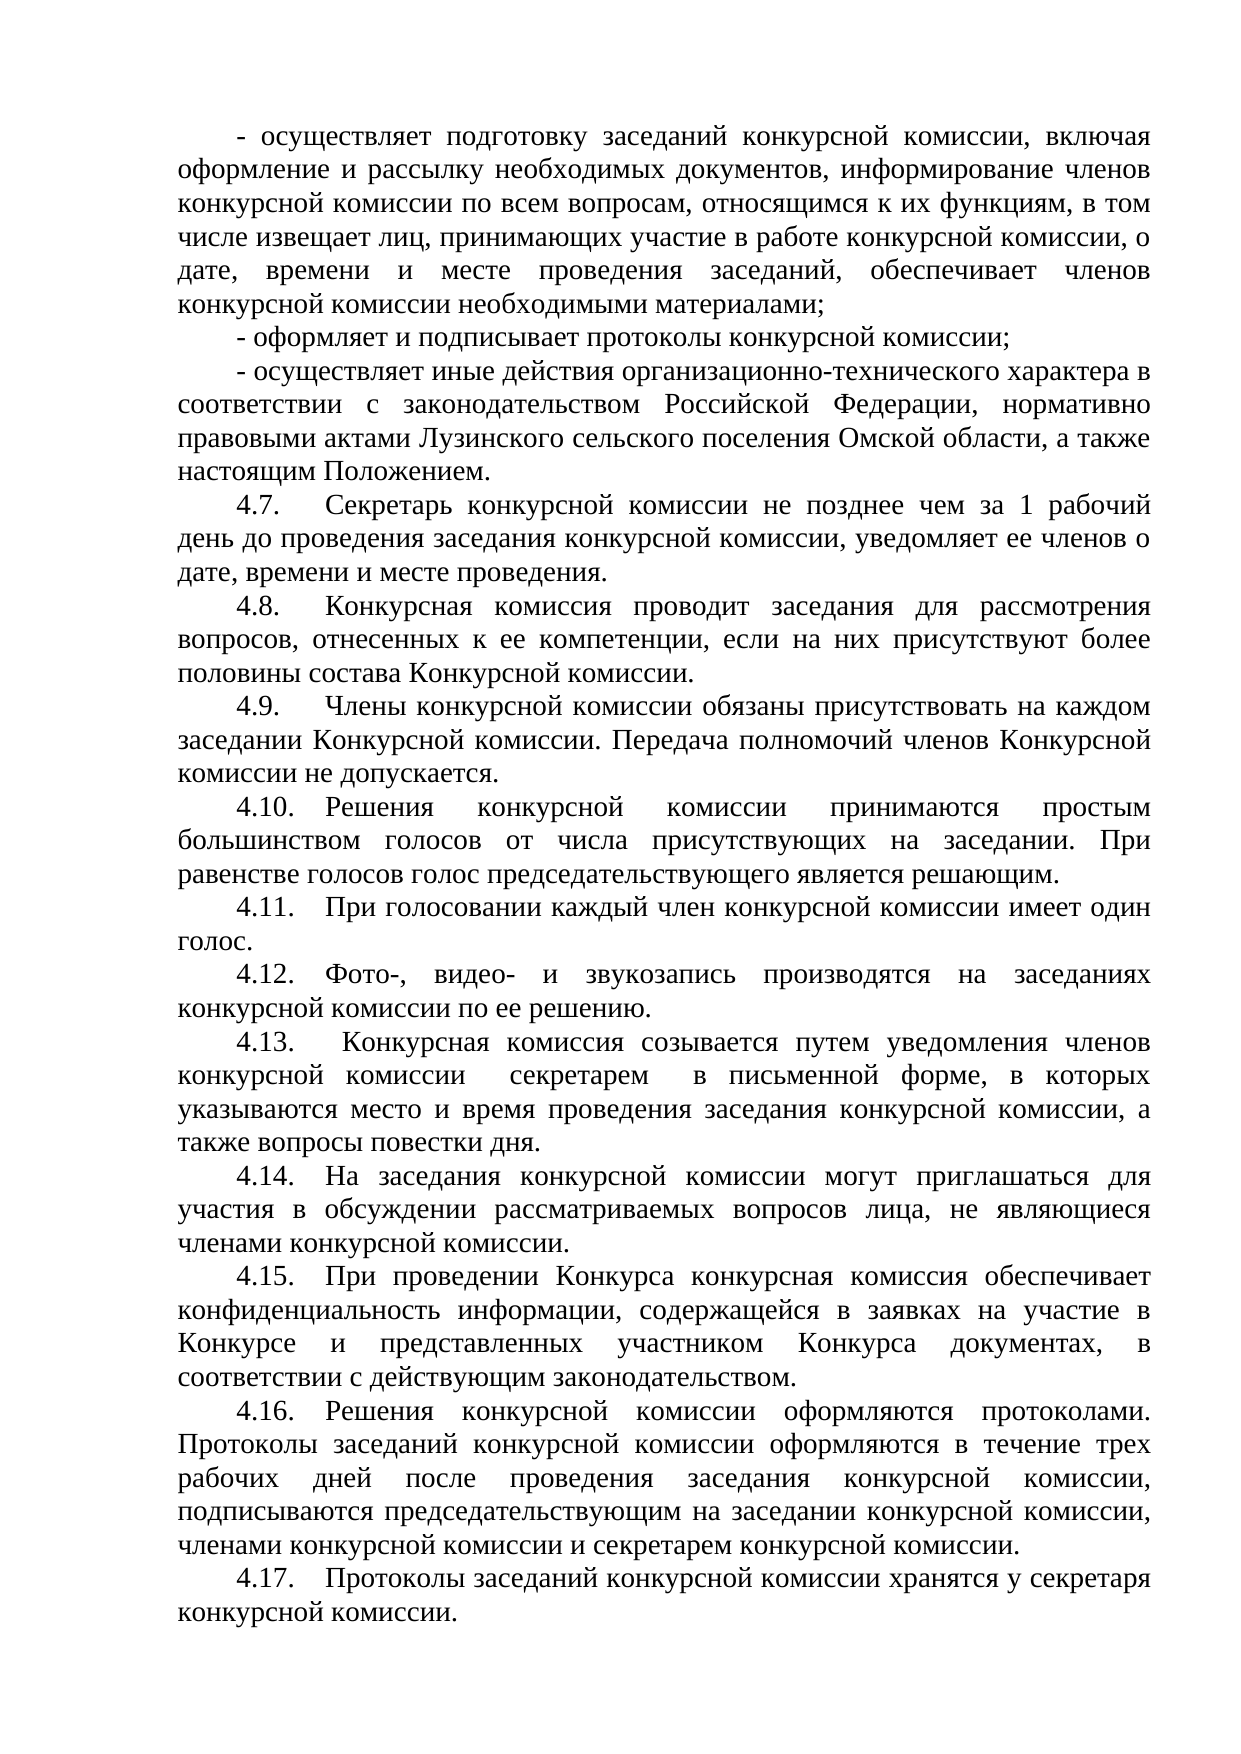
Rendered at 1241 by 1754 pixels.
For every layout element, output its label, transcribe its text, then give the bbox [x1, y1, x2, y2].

text - оформляет и подписывает протоколы конкурсной комиссии; [177, 319, 1152, 353]
text - осуществляет подготовку заседаний конкурсной комиссии, включая оформление и рассылку необходимых документов, информирование членов конкурсной комиссии по всем вопросам, относящимся к их функциям, в том числе извещает лиц, принимающих участие в работе конкурсной комиссии, о дате, времени и месте проведения заседаний, обеспечивает членов конкурсной комиссии необходимыми материалами; [177, 118, 1152, 319]
list На заседания конкурсной комиссии могут приглашаться для участия в обсуждении рассматриваемых вопросов лица, не являющиеся членами конкурсной комиссии. [177, 1158, 1152, 1258]
list При голосовании каждый член конкурсной комиссии имеет один голос. [177, 889, 1152, 957]
list Члены конкурсной комиссии обязаны присутствовать на каждом заседании Конкурсной комиссии. Передача полномочий членов Конкурсной комиссии не допускается. [177, 688, 1152, 789]
list Конкурсная комиссия проводит заседания для рассмотрения вопросов, отнесенных к ее компетенции, если на них присутствуют более половины состава Конкурсной комиссии. [177, 588, 1152, 688]
list Решения конкурсной комиссии оформляются протоколами. Протоколы заседаний конкурсной комиссии оформляются в течение трех рабочих дней после проведения заседания конкурсной комиссии, подписываются председательствующим на заседании конкурсной комиссии, членами конкурсной комиссии и секретарем конкурсной комиссии. [177, 1393, 1152, 1560]
list Протоколы заседаний конкурсной комиссии хранятся у секретаря конкурсной комиссии. [177, 1560, 1152, 1627]
text - осуществляет иные действия организационно-технического характера в соответствии с законодательством Российской Федерации, нормативно правовыми актами Лузинского сельского поселения Омской области, а также настоящим Положением. [177, 353, 1152, 487]
list При проведении Конкурса конкурсная комиссия обеспечивает конфиденциальность информации, содержащейся в заявках на участие в Конкурсе и представленных участником Конкурса документах, в соответствии с действующим законодательством. [177, 1258, 1152, 1393]
list Решения конкурсной комиссии принимаются простым большинством голосов от числа присутствующих на заседании. При равенстве голосов голос председательствующего является решающим. [177, 789, 1152, 889]
list Фото-, видео- и звукозапись производятся на заседаниях конкурсной комиссии по ее решению. [177, 957, 1152, 1024]
list Конкурсная комиссия созывается путем уведомления членов конкурсной комиссии секретарем в письменной форме, в которых указываются место и время проведения заседания конкурсной комиссии, а также вопросы повестки дня. [177, 1024, 1152, 1158]
list Секретарь конкурсной комиссии не позднее чем за 1 рабочий день до проведения заседания конкурсной комиссии, уведомляет ее членов о дате, времени и месте проведения. [177, 487, 1152, 588]
